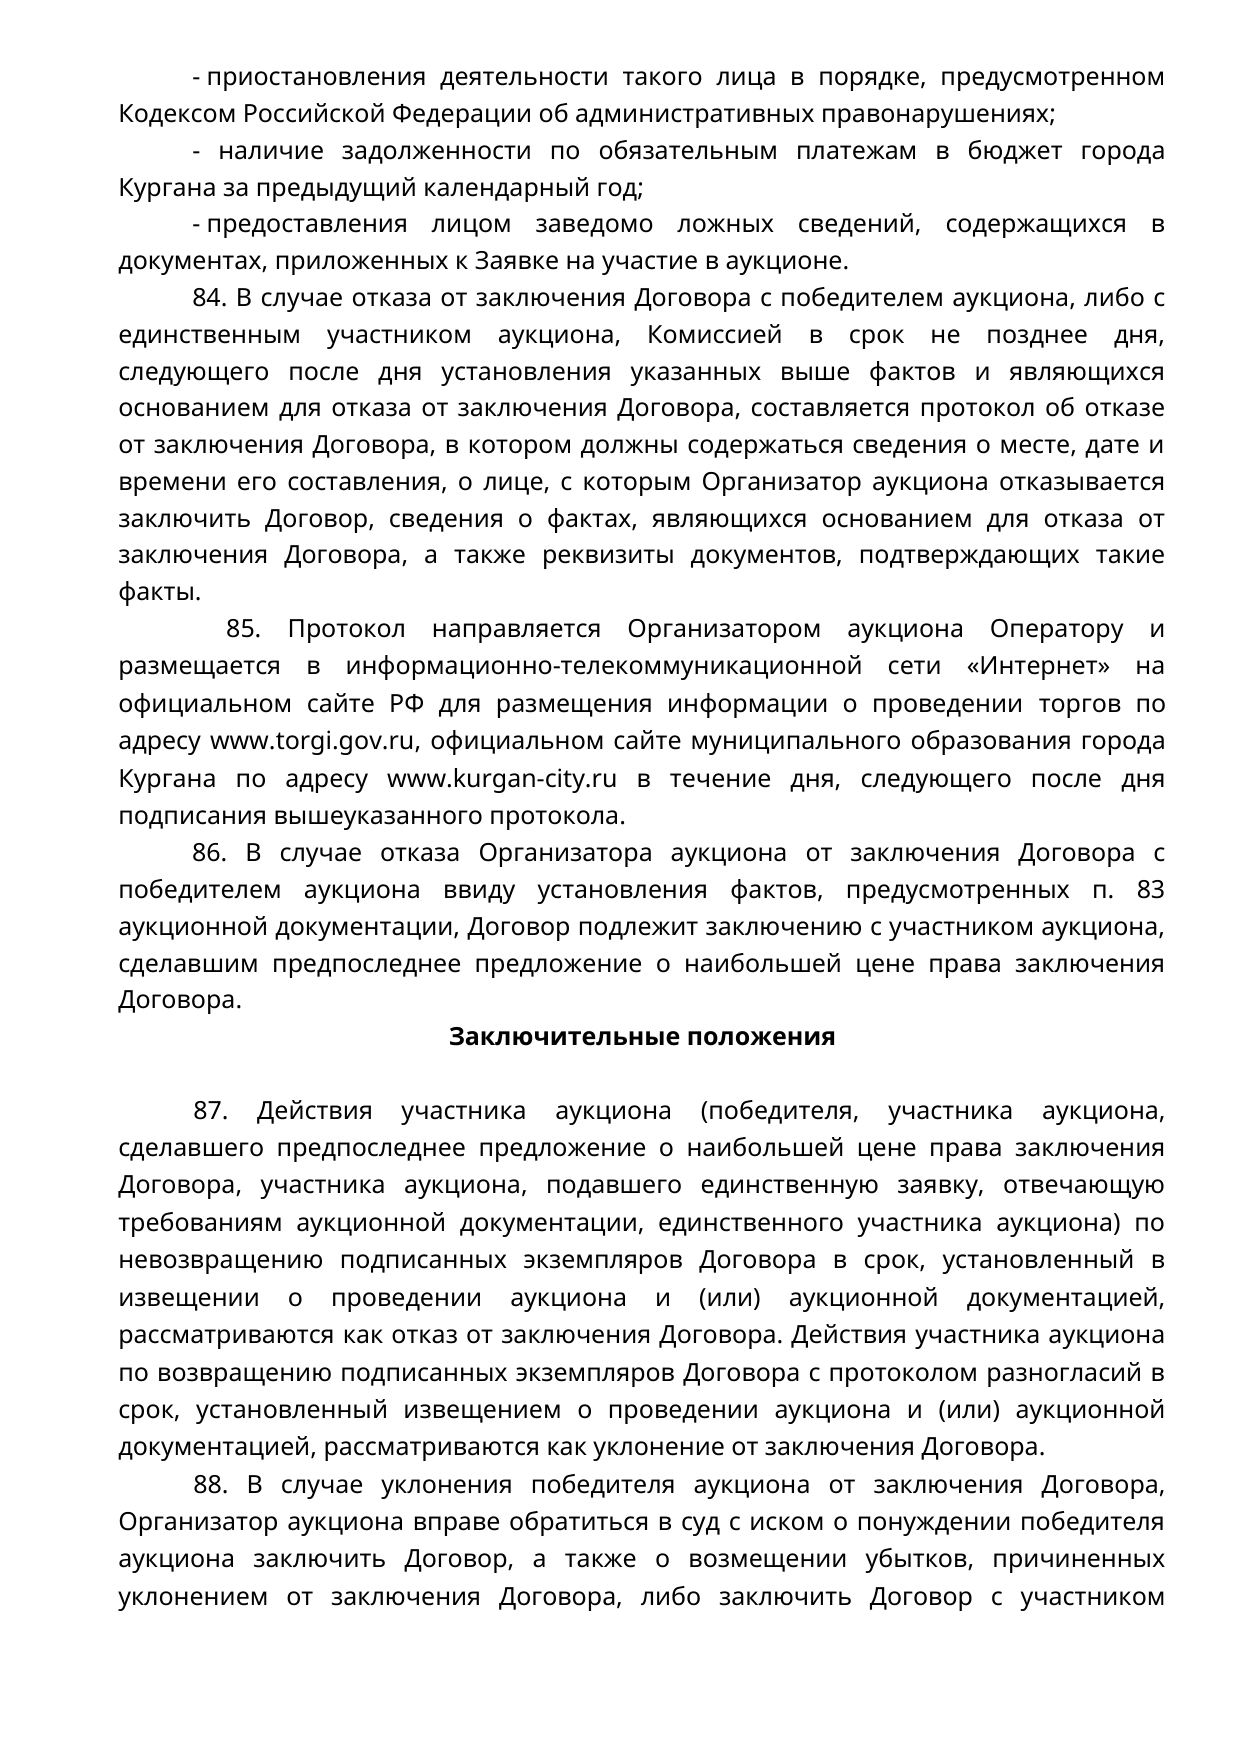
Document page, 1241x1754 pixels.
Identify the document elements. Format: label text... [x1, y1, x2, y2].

text 85. Протокол направляется Организатором аукциона Оператору и размещается в информационно-телекоммуникационной сети «Интернет» на официальном сайте РФ для размещения информации о проведении торгов по адресу www.torgi.gov.ru, официальном сайте муниципального образования города Кургана по адресу www.kurgan-city.ru в течение дня, следующего после дня подписания вышеуказанного протокола. [118, 611, 1166, 832]
text Заключительные положения [118, 1019, 1166, 1053]
text 86. В случае отказа Организатора аукциона от заключения Договора с победителем аукциона ввиду установления фактов, предусмотренных п. 83 аукционной документации, Договор подлежит заключению с участником аукциона, сделавшим предпоследнее предложение о наибольшей цене права заключения Договора. [118, 835, 1166, 1016]
text 84. В случае отказа от заключения Договора с победителем аукциона, либо с единственным участником аукциона, Комиссией в срок не позднее дня, следующего после дня установления указанных выше фактов и являющихся основанием для отказа от заключения Договора, составляется протокол об отказе от заключения Договора, в котором должны содержаться сведения о месте, дате и времени его составления, о лице, с которым Организатор аукциона отказывается заключить Договор, сведения о фактах, являющихся основанием для отказа от заключения Договора, а также реквизиты документов, подтверждающих такие факты. [118, 280, 1166, 608]
text - наличие задолженности по обязательным платежам в бюджет города Кургана за предыдущий календарный год; [118, 133, 1166, 203]
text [118, 1466, 1166, 1613]
text - предоставления лицом заведомо ложных сведений, содержащихся в документах, приложенных к Заявке на участие в аукционе. [118, 206, 1166, 277]
text 87. Действия участника аукциона (победителя, участника аукциона, сделавшего предпоследнее предложение о наибольшей цене права заключения Договора, участника аукциона, подавшего единственную заявку, отвечающую требованиям аукционной документации, единственного участника аукциона) по невозвращению подписанных экземпляров Договора в срок, установленный в извещении о проведении аукциона и (или) аукционной документацией, рассматриваются как отказ от заключения Договора. Действия участника аукциона по возвращению подписанных экземпляров Договора с протоколом разногласий в срок, установленный извещением о проведении аукциона и (или) аукционной документацией, рассматриваются как уклонение от заключения Договора. [118, 1092, 1166, 1463]
text - приостановления деятельности такого лица в порядке, предусмотренном Кодексом Российской Федерации об административных правонарушениях; [118, 59, 1166, 130]
